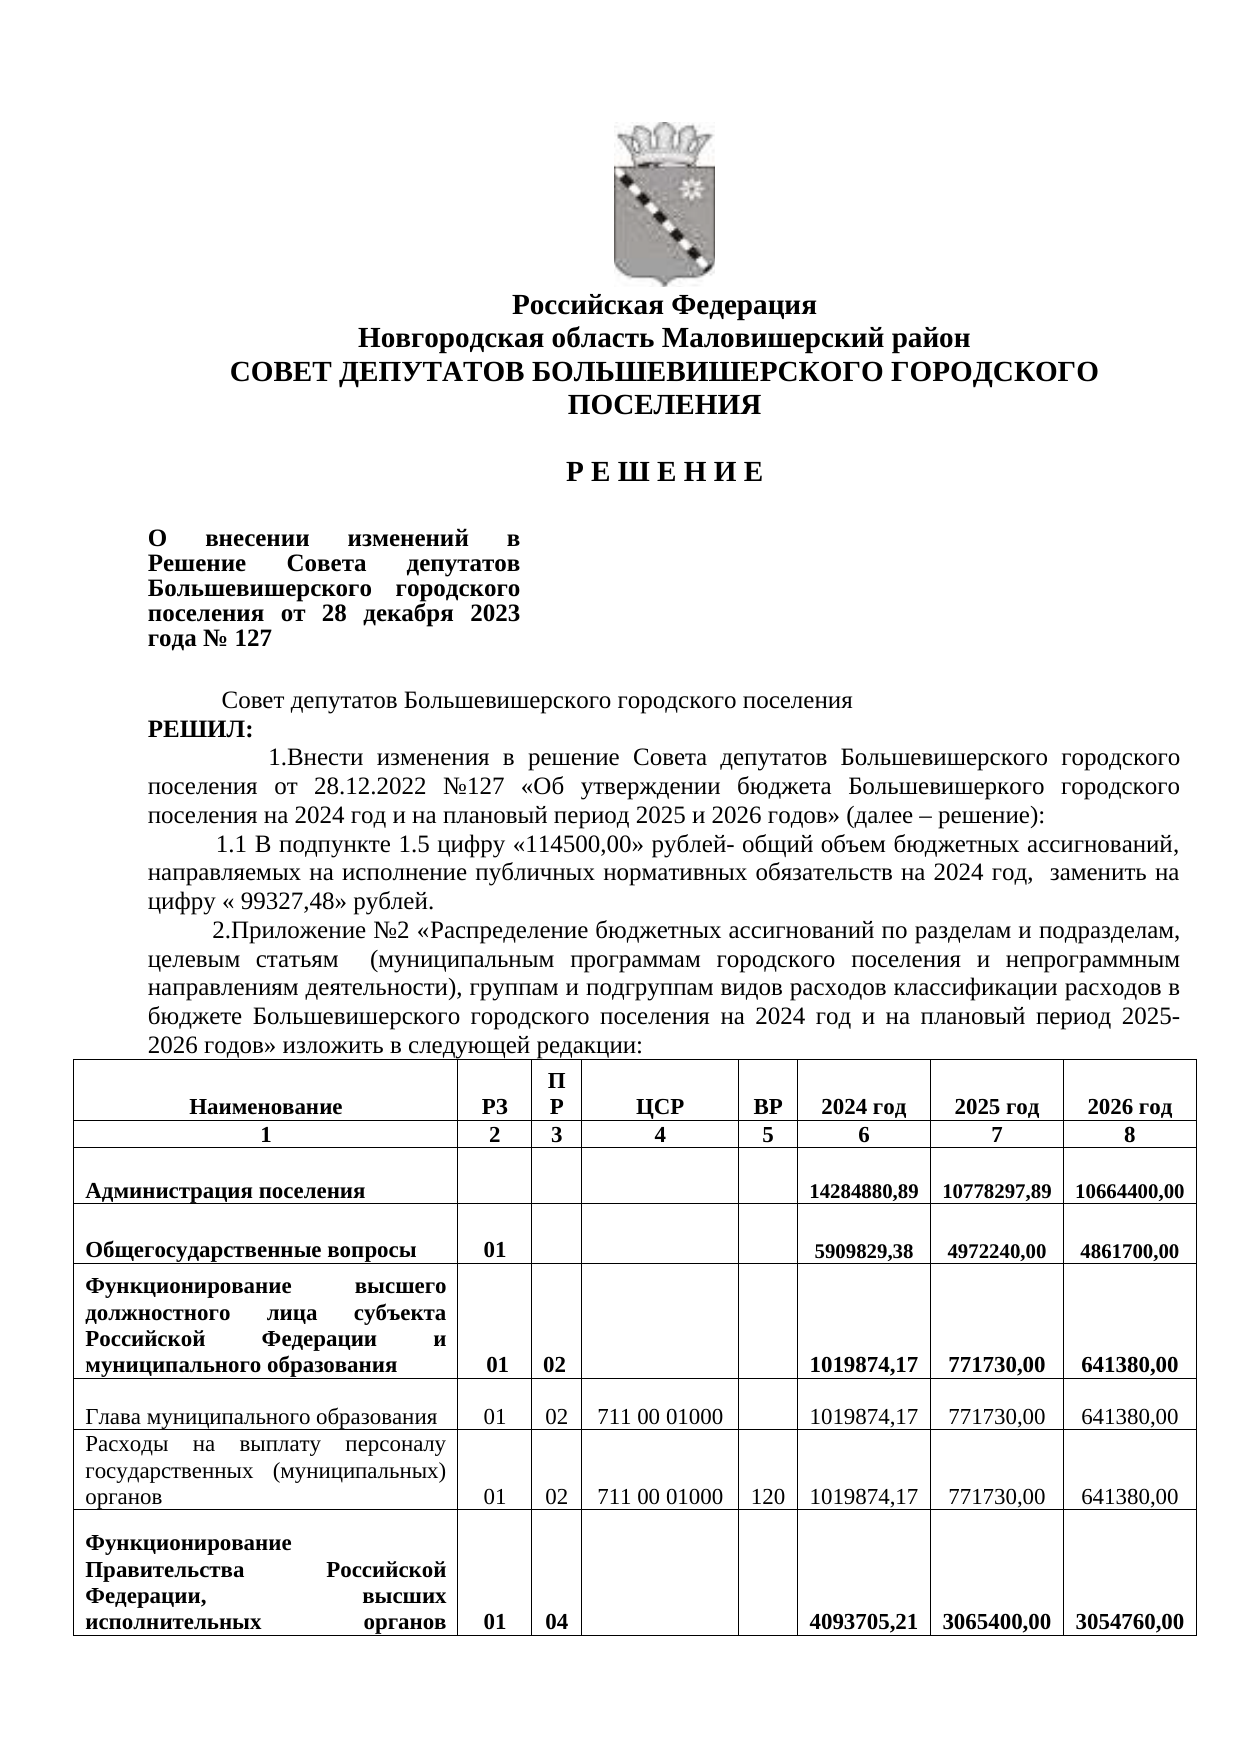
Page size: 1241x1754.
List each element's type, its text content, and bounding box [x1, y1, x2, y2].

table_header ЦСР [582, 1060, 738, 1119]
table_cell 641380,00 [1064, 1379, 1196, 1429]
table_cell [739, 1264, 797, 1378]
text Р Е Ш Е Н И Е [148, 454, 1181, 488]
table_cell 3 [532, 1121, 581, 1147]
table_cell 02 [532, 1264, 581, 1378]
table_cell Функционирование высшего должностного лица субъекта Российской Федерации и муниципального образования [74, 1264, 457, 1378]
table_cell 641380,00 [1064, 1430, 1196, 1509]
table_cell 2 [458, 1121, 531, 1147]
table_cell Глава муниципального образования [74, 1379, 457, 1429]
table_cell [74, 1510, 457, 1635]
table_cell 1019874,17 [798, 1430, 930, 1509]
table_cell [532, 1148, 581, 1203]
table_cell 771730,00 [931, 1379, 1063, 1429]
table_header 2024 год [798, 1060, 930, 1119]
table_cell 1019874,17 [798, 1379, 930, 1429]
table_cell 771730,00 [931, 1430, 1063, 1509]
table_cell 4861700,00 [1064, 1204, 1196, 1263]
table_cell 01 [458, 1264, 531, 1378]
table_cell 4 [582, 1121, 738, 1147]
table_cell 7 [931, 1121, 1063, 1147]
table_cell 02 [532, 1379, 581, 1429]
text 1.Внести изменения в решение Совета депутатов Большевишерского городского поселения от 28.12.2022 №127 «Об утверждении бюджета Большевишеркого городского поселения на 2024 год и на плановый период 2025 и 2026 годов» (далее – решение): [148, 742, 1181, 829]
table_header РЗ [458, 1060, 531, 1119]
text 1.1 В подпункте 1.5 цифру «114500,00» рублей- общий объем бюджетных ассигнований, направляемых на исполнение публичных нормативных обязательств на 2024 год, заменить на цифру « 99327,48» рублей. [148, 829, 1181, 915]
table_header Наименование [74, 1060, 457, 1119]
table_cell [458, 1148, 531, 1203]
table_cell 10778297,89 [931, 1148, 1063, 1203]
table_cell 120 [739, 1430, 797, 1509]
table_header ПР [532, 1060, 581, 1119]
table_cell Администрация поселения [74, 1148, 457, 1203]
subtitle Российская Федерация [148, 287, 1181, 320]
table_cell 02 [532, 1430, 581, 1509]
table_cell 4972240,00 [931, 1204, 1063, 1263]
table_cell 1 [74, 1121, 457, 1147]
table_cell [582, 1264, 738, 1378]
table_cell 711 00 01000 [582, 1430, 738, 1509]
table_cell 771730,00 [931, 1264, 1063, 1378]
table_cell [582, 1510, 738, 1635]
subtitle Новгородская область Маловишерский район [148, 320, 1181, 354]
table_cell [532, 1204, 581, 1263]
table_header ВР [739, 1060, 797, 1119]
table_cell [582, 1148, 738, 1203]
table_cell 01 [458, 1204, 531, 1263]
table_cell 3054760,00 [1064, 1510, 1196, 1635]
table_cell [582, 1204, 738, 1263]
table_cell 1019874,17 [798, 1264, 930, 1378]
table_cell 01 [458, 1379, 531, 1429]
table_cell 5 [739, 1121, 797, 1147]
table_cell 8 [1064, 1121, 1196, 1147]
table_header 2025 год [931, 1060, 1063, 1119]
text Совет депутатов Большевишерского городского поселения [148, 685, 1181, 714]
table_cell 5909829,38 [798, 1204, 930, 1263]
table_cell Общегосударственные вопросы [74, 1204, 457, 1263]
table_cell 711 00 01000 [582, 1379, 738, 1429]
text РЕШИЛ: [148, 714, 1181, 742]
table_cell Расходы на выплату персоналу государственных (муниципальных) органов [74, 1430, 457, 1509]
table_header О внесении изменений в Решение Совета депутатов Большевишерского городского поселения от 28 декабря 2023 года № 127 [136, 526, 532, 651]
table_cell [739, 1379, 797, 1429]
table_cell 14284880,89 [798, 1148, 930, 1203]
table_cell 01 [458, 1430, 531, 1509]
table_cell 01 [458, 1510, 531, 1635]
table_cell [739, 1510, 797, 1635]
subtitle СОВЕТ ДЕПУТАТОВ БОЛЬШЕВИШЕРСКОГО ГОРОДСКОГО ПОСЕЛЕНИЯ [148, 354, 1181, 421]
table_cell [739, 1204, 797, 1263]
table_cell 10664400,00 [1064, 1148, 1196, 1203]
table_cell 04 [532, 1510, 581, 1635]
table_header 2026 год [1064, 1060, 1196, 1119]
text 2.Приложение №2 «Распределение бюджетных ассигнований по разделам и подразделам, целевым статьям (муниципальным программам городского поселения и непрограммным направлениям деятельности), группам и подгруппам видов расходов классификации расходов в бюджете Большевишерского городского поселения на 2024 год и на плановый период 2025-2026 годов» изложить в следующей редакции: [148, 915, 1181, 1059]
table_cell 4093705,21 [798, 1510, 930, 1635]
table_cell 641380,00 [1064, 1264, 1196, 1378]
table_cell 6 [798, 1121, 930, 1147]
table_cell 3065400,00 [931, 1510, 1063, 1635]
table_cell [739, 1148, 797, 1203]
